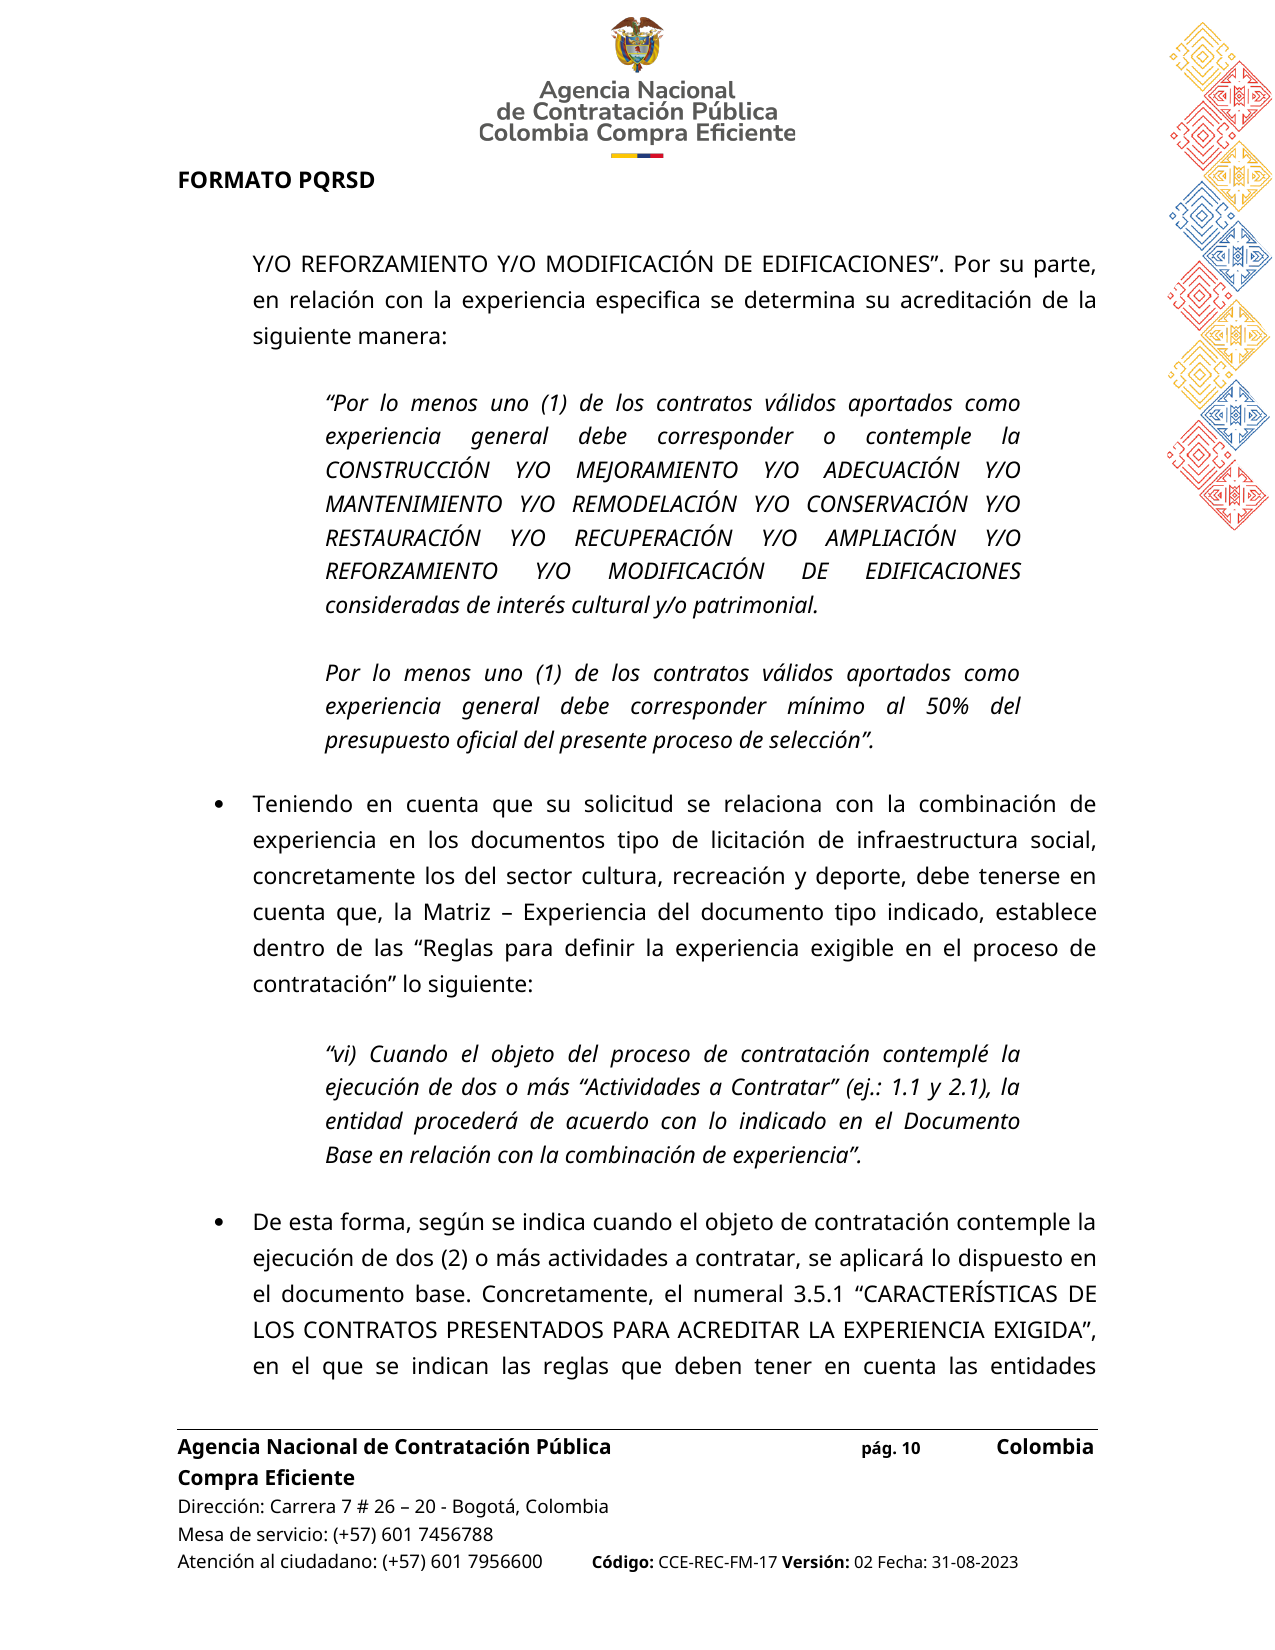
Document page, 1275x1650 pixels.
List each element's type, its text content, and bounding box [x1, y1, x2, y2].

text Por lo menos uno (1) de los contratos válidos aportados como experiencia general debe corresponder mínimo al 50% del presupuesto oficial del presente proceso de selección”. [325, 656, 1024, 755]
picture [479, 17, 796, 158]
list Teniendo en cuenta que su solicitud se relaciona con la combinación de experiencia en los documentos tipo de licitación de infraestructura social, concretamente los del sector cultura, recreación y deporte, debe tenerse en cuenta que, la Matriz – Experiencia del documento tipo indicado, establece dentro de las “Reglas para definir la experiencia exigible en el proceso de contratación” lo siguiente: [215, 788, 1098, 999]
picture [1165, 22, 1272, 528]
text “Por lo menos uno (1) de los contratos válidos aportados como experiencia general debe corresponder o contemple la CONSTRUCCIÓN Y/O MEJORAMIENTO Y/O ADECUACIÓN Y/O MANTENIMIENTO Y/O REMODELACIÓN Y/O CONSERVACIÓN Y/O RESTAURACIÓN Y/O RECUPERACIÓN Y/O AMPLIACIÓN Y/O REFORZAMIENTO Y/O MODIFICACIÓN DE EDIFICACIONES consideradas de interés cultural y/o patrimonial. [325, 386, 1024, 620]
text “vi) Cuando el objeto del proceso de contratación contemplé la ejecución de dos o más “Actividades a Contratar” (ej.: 1.1 y 2.1), la entidad procederá de acuerdo con lo indicado en el Documento Base en relación con la combinación de experiencia”. [325, 1038, 1024, 1170]
